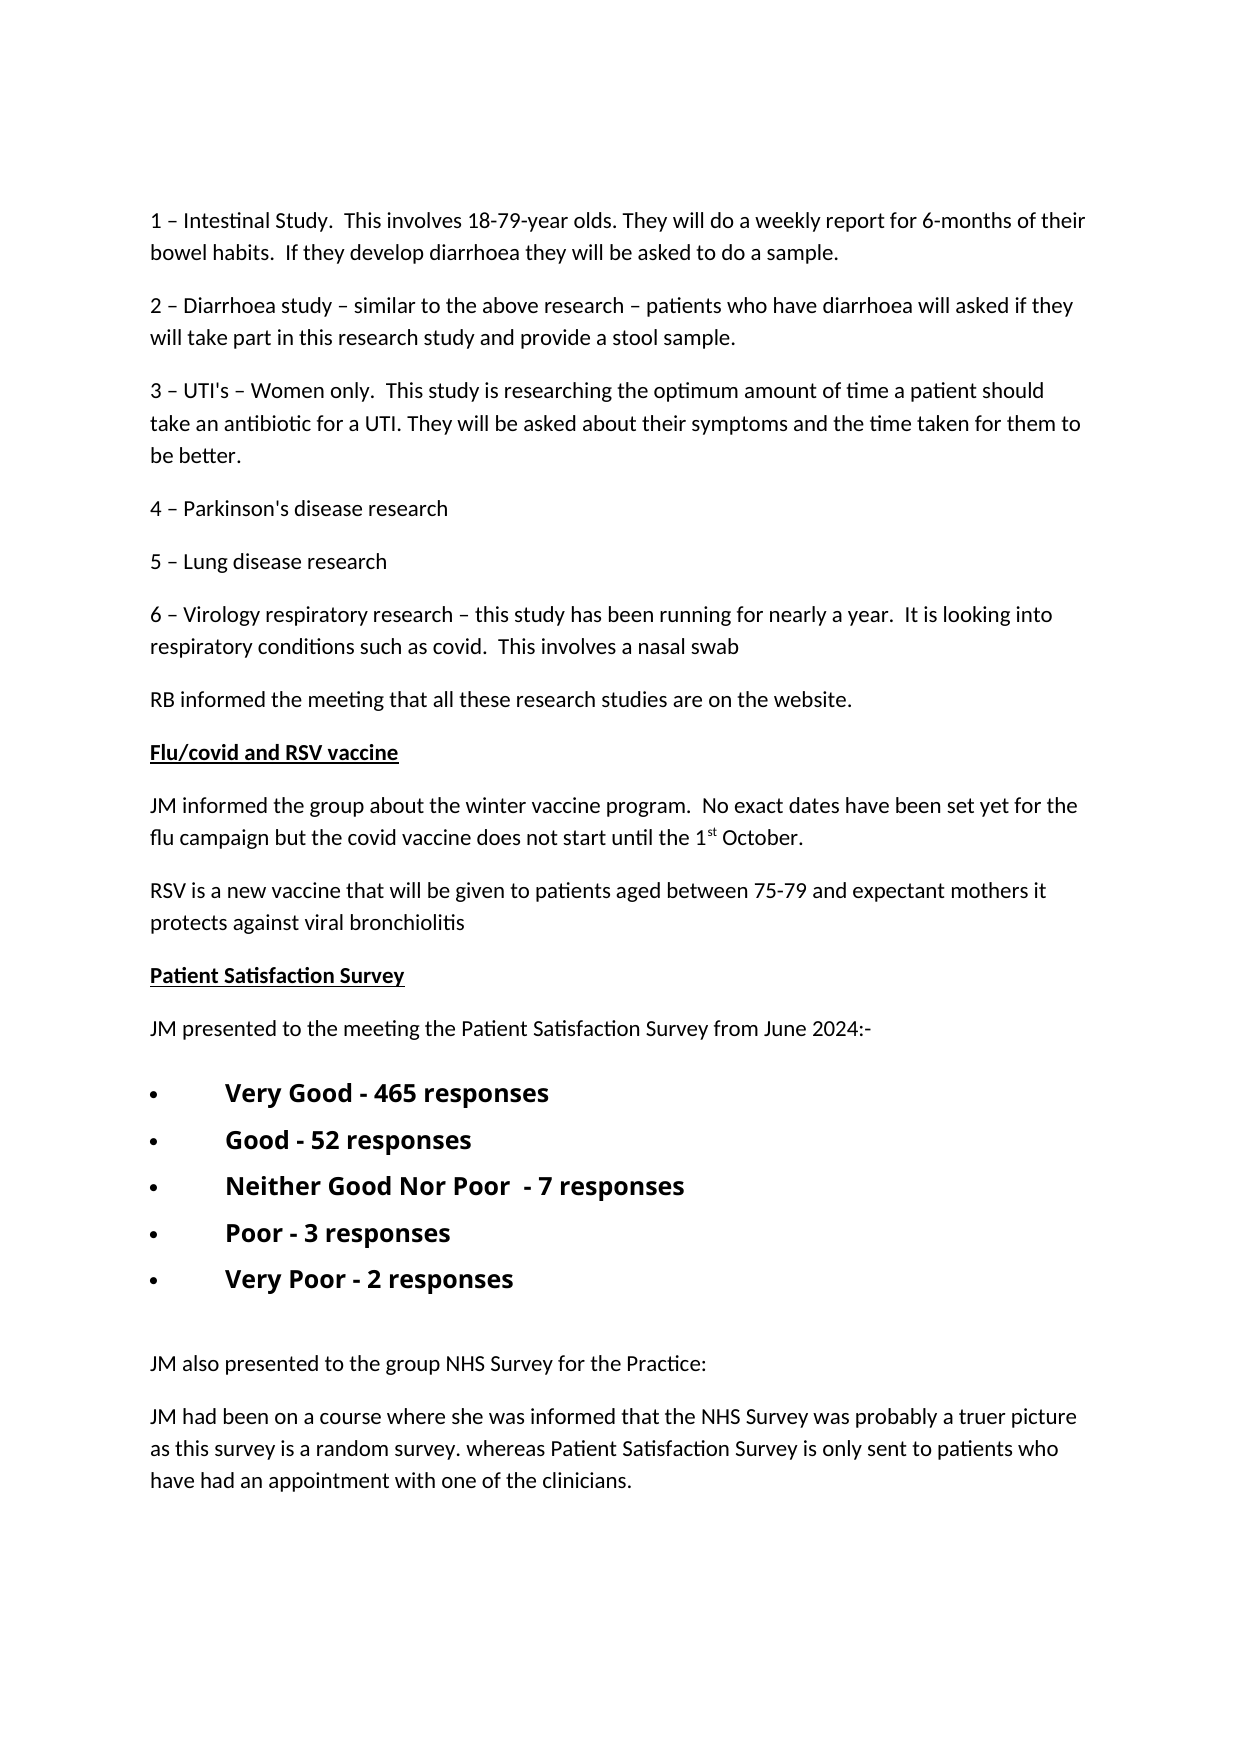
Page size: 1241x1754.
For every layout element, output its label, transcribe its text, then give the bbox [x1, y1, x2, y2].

text 6 – Virology respiratory research – this study has been running for nearly a year. It is looking into respiratory conditions such as covid. This involves a nasal swab [150, 600, 1090, 660]
text RB informed the meeting that all these research studies are on the website. [150, 685, 1090, 713]
text JM presented to the meeting the Patient Satisfaction Survey from June 2024:- [150, 1014, 1090, 1043]
text JM had been on a course where she was informed that the NHS Survey was probably a truer picture as this survey is a random survey. whereas Patient Satisfaction Survey is only sent to patients who have had an appointment with one of the clinicians. [150, 1402, 1090, 1495]
list Good - 52 responses [150, 1122, 1090, 1157]
text 3 – UTI's – Women only. This study is researching the optimum amount of time a patient should take an antibiotic for a UTI. They will be asked about their symptoms and the time taken for them to be better. [150, 376, 1090, 469]
list Neither Good Nor Poor - 7 responses [150, 1169, 1090, 1203]
list Poor - 3 responses [150, 1216, 1090, 1250]
text 5 – Lung disease research [150, 547, 1090, 575]
text RSV is a new vaccine that will be given to patients aged between 75-79 and expectant mothers it protects against viral bronchiolitis [150, 876, 1090, 937]
text JM also presented to the group NHS Survey for the Practice: [150, 1349, 1090, 1377]
text 2 – Diarrhoea study – similar to the above research – patients who have diarrhoea will asked if they will take part in this research study and provide a stool sample. [150, 291, 1090, 351]
text 4 – Parkinson's disease research [150, 494, 1090, 522]
text 1 – Intestinal Study. This involves 18-79-year olds. They will do a weekly report for 6-months of their bowel habits. If they develop diarrhoea they will be asked to do a sample. [150, 206, 1090, 266]
text Flu/covid and RSV vaccine [150, 738, 1090, 766]
list Very Good - 465 responses [150, 1076, 1090, 1110]
text Patient Satisfaction Survey [150, 962, 1090, 989]
text JM informed the group about the winter vaccine program. No exact dates have been set yet for the flu campaign but the covid vaccine does not start until the 1st October. [150, 791, 1090, 851]
list Very Poor - 2 responses [150, 1262, 1090, 1296]
